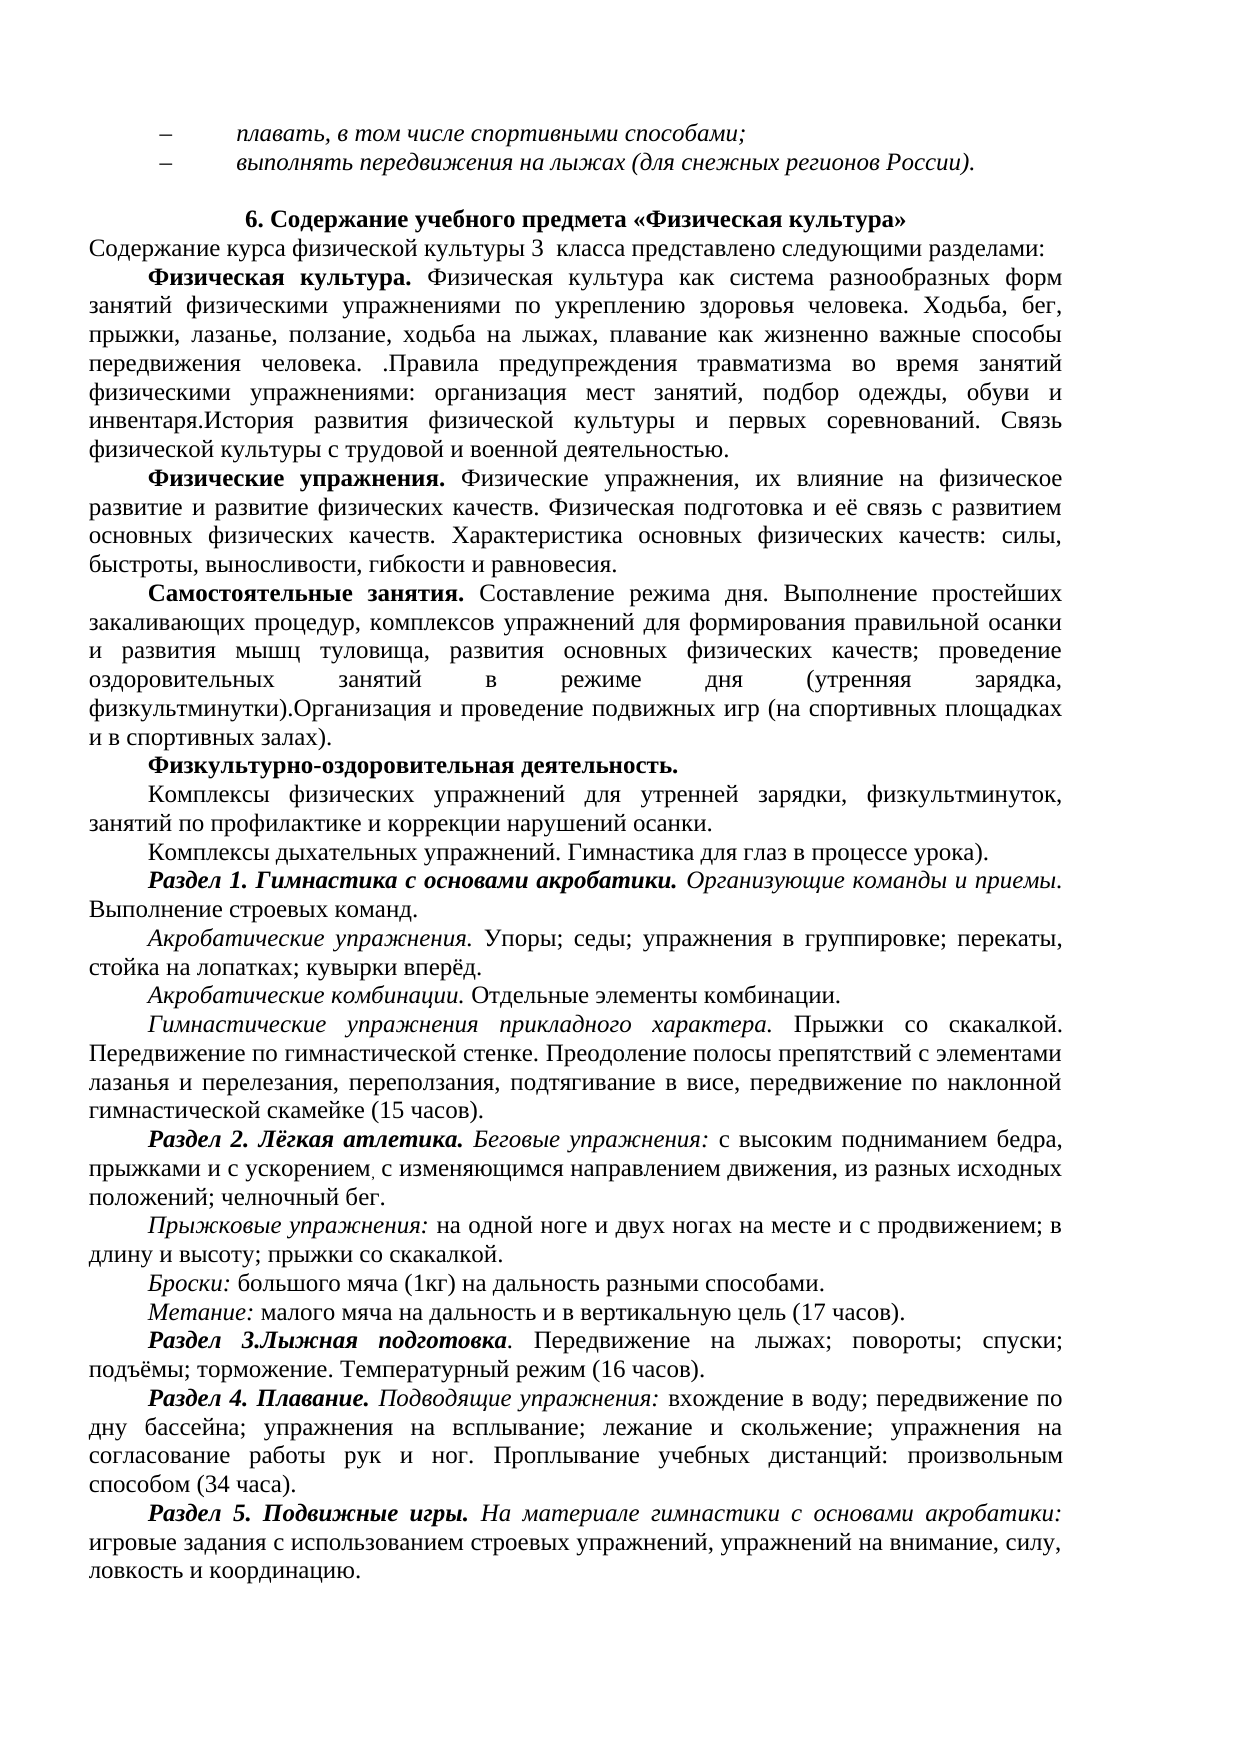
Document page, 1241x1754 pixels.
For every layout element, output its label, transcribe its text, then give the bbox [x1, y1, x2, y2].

text Содержание курса физической культуры 3 класса представлено следующими разделами: [88, 233, 1063, 262]
text Раздел 1. Гимнастика с основами акробатики. Организующие команды и приемы. Выполнение строевых команд. [88, 866, 1063, 923]
text Акробатические комбинации. Отдельные элементы комбинации. [88, 981, 1063, 1009]
text Раздел 2. Лёгкая атлетика. Беговые упражнения: с высоким подниманием бедра, прыжками и с ускорением, с изменяющимся направлением движения, из разных исходных положений; челночный бег. [88, 1124, 1063, 1211]
text Акробатические упражнения. Упоры; седы; упражнения в группировке; перекаты, стойка на лопатках; кувырки вперёд. [88, 923, 1063, 981]
text Самостоятельные занятия. Составление режима дня. Выполнение простейших закаливающих процедур, комплексов упражнений для формирования правильной осанки и развития мышц туловища, развития основных физических качеств; проведение оздоровительных занятий в режиме дня (утренняя зарядка, физкультминутки).Организация и проведение подвижных игр (на спортивных площадках и в спортивных залах). [88, 578, 1063, 751]
text Физическая культура. Физическая культура как система разнообразных форм занятий физическими упражнениями по укреплению здоровья человека. Ходьба, бег, прыжки, лазанье, ползание, ходьба на лыжах, плавание как жизненно важные способы передвижения человека. .Правила предупреждения травматизма во время занятий физическими упражнениями: организация мест занятий, подбор одежды, обуви и инвентаря.История развития физической культуры и первых соревнований. Связь физической культуры с трудовой и военной деятельностью. [88, 262, 1063, 463]
text Физкультурно-оздоровительная деятельность. [88, 751, 1063, 779]
text Раздел 5. Подвижные игры. На материале гимнастики с основами акробатики: игровые задания с использованием строевых упражнений, упражнений на внимание, силу, ловкость и координацию. [88, 1498, 1063, 1584]
text Комплексы физических упражнений для утренней зарядки, физкультминуток, занятий по профилактике и коррекции нарушений осанки. [88, 779, 1063, 837]
text Метание: малого мяча на дальность и в вертикальную цель (17 часов). [88, 1297, 1063, 1326]
text Физические упражнения. Физические упражнения, их влияние на физическое развитие и развитие физических качеств. Физическая подготовка и её связь с развитием основных физических качеств. Характеристика основных физических качеств: силы, быстроты, выносливости, гибкости и равновесия. [88, 463, 1063, 578]
text 6. Содержание учебного предмета «Физическая культура» [88, 204, 1063, 233]
text Раздел 3.Лыжная подготовка. Передвижение на лыжах; повороты; спуски; подъёмы; торможение. Температурный режим (16 часов). [88, 1326, 1063, 1383]
text Прыжковые упражнения: на одной ноге и двух ногах на месте и с продвижением; в длину и высоту; прыжки со скакалкой. [88, 1211, 1063, 1268]
text выполнять передвижения на лыжах (для снежных регионов России). [88, 147, 1063, 176]
text Раздел 4. Плавание. Подводящие упражнения: вхождение в воду; передвижение по дну бассейна; упражнения на всплывание; лежание и скольжение; упражнения на согласование работы рук и ног. Проплывание учебных дистанций: произвольным способом (34 часа). [88, 1383, 1063, 1498]
text Гимнастические упражнения прикладного характера. Прыжки со скакалкой. Передвижение по гимнастической стенке. Преодоление полосы препятствий с элементами лазанья и перелезания, переползания, подтягивание в висе, передвижение по наклонной гимнастической скамейке (15 часов). [88, 1009, 1063, 1124]
text плавать, в том числе спортивными способами; [88, 118, 1063, 147]
text Комплексы дыхательных упражнений. Гимнастика для глаз в процессе урока). [88, 837, 1063, 866]
text Броски: большого мяча (1кг) на дальность разными способами. [88, 1268, 1063, 1297]
